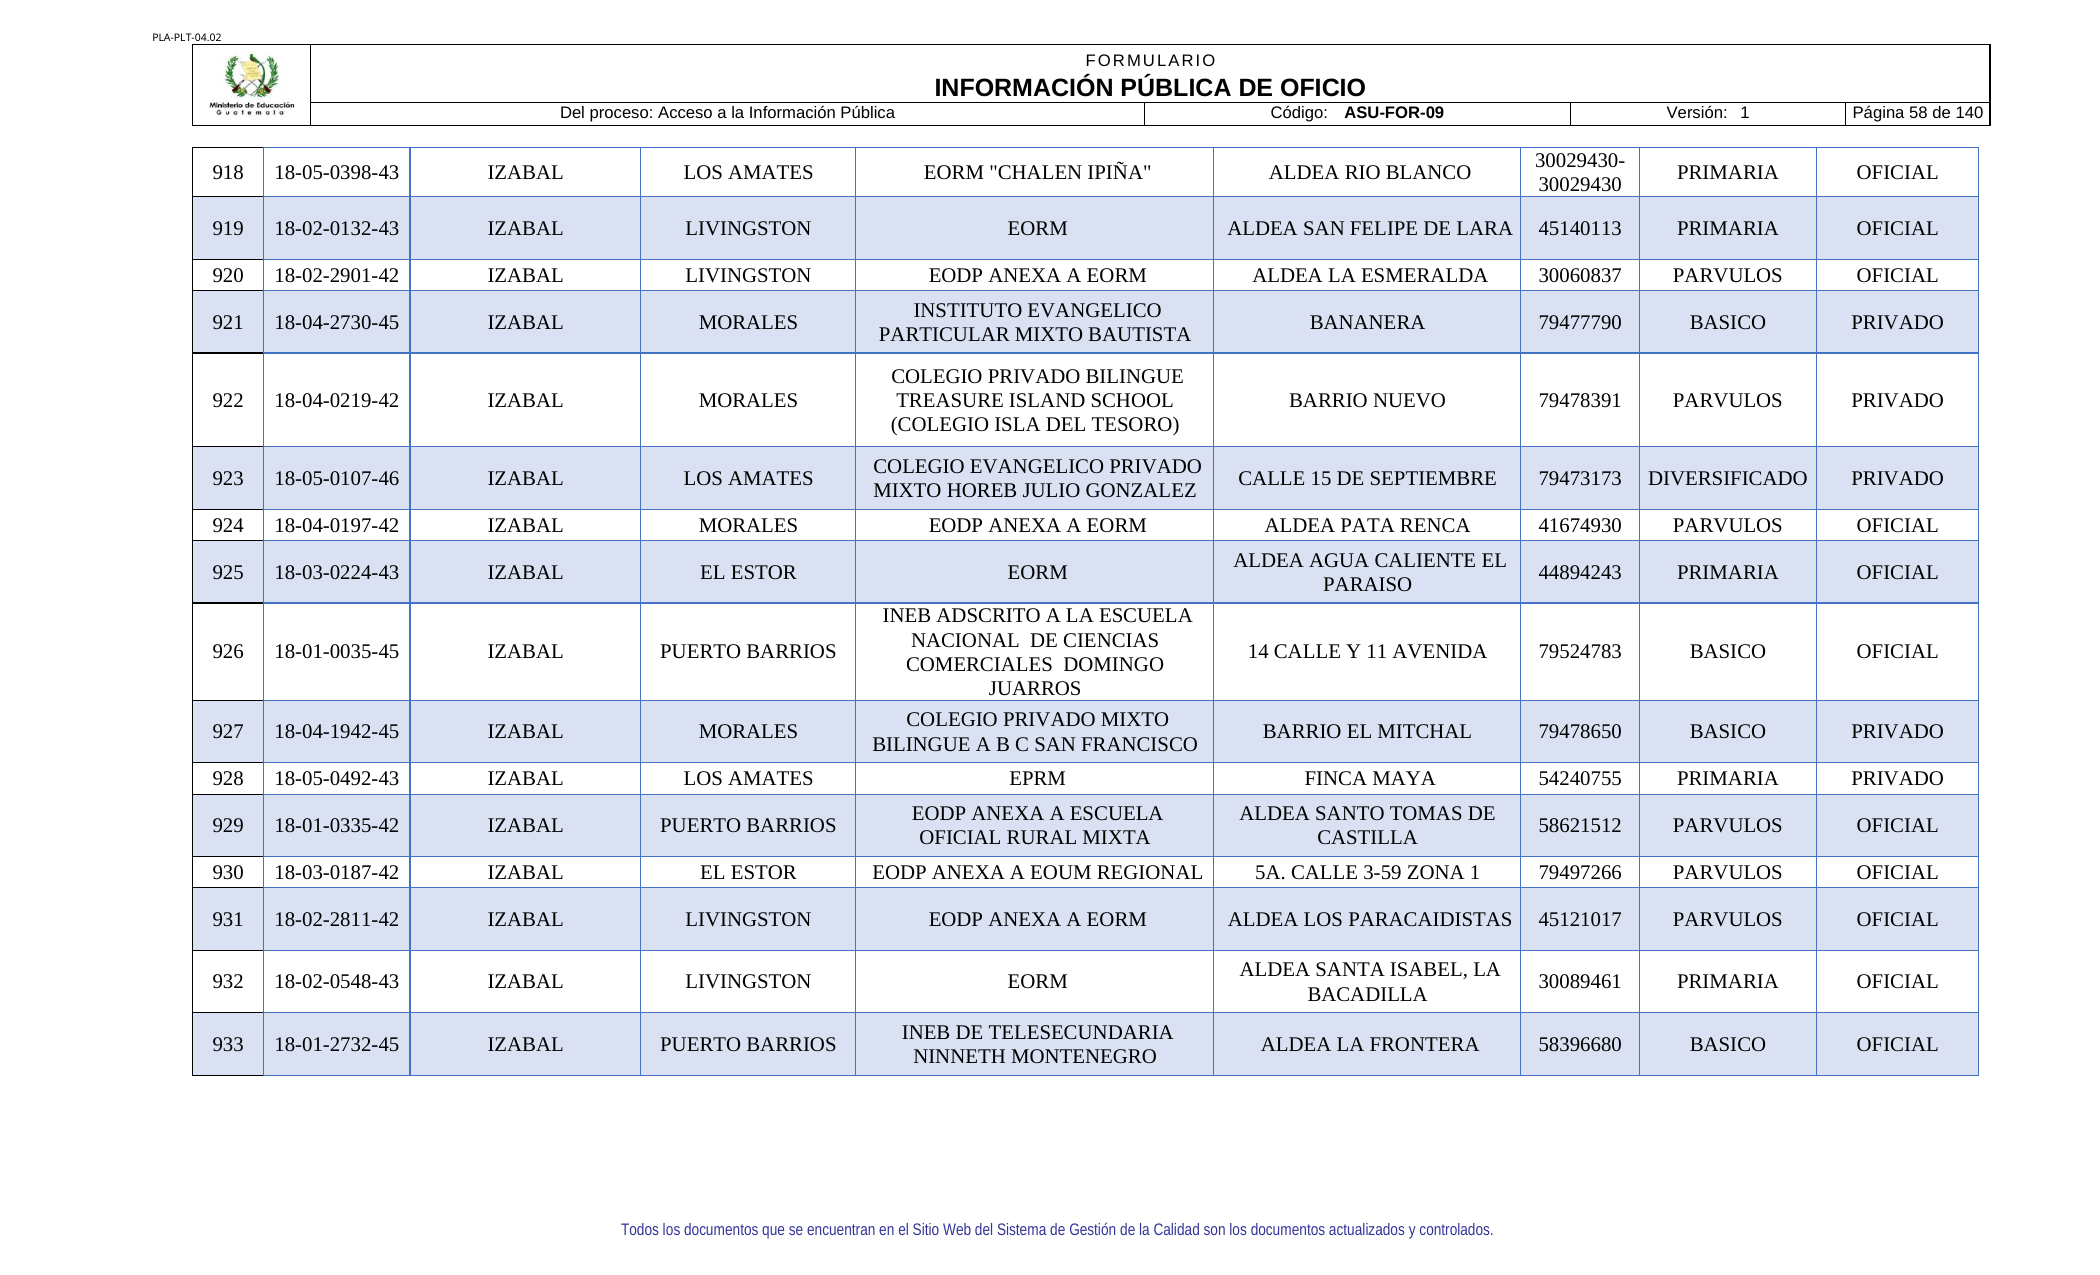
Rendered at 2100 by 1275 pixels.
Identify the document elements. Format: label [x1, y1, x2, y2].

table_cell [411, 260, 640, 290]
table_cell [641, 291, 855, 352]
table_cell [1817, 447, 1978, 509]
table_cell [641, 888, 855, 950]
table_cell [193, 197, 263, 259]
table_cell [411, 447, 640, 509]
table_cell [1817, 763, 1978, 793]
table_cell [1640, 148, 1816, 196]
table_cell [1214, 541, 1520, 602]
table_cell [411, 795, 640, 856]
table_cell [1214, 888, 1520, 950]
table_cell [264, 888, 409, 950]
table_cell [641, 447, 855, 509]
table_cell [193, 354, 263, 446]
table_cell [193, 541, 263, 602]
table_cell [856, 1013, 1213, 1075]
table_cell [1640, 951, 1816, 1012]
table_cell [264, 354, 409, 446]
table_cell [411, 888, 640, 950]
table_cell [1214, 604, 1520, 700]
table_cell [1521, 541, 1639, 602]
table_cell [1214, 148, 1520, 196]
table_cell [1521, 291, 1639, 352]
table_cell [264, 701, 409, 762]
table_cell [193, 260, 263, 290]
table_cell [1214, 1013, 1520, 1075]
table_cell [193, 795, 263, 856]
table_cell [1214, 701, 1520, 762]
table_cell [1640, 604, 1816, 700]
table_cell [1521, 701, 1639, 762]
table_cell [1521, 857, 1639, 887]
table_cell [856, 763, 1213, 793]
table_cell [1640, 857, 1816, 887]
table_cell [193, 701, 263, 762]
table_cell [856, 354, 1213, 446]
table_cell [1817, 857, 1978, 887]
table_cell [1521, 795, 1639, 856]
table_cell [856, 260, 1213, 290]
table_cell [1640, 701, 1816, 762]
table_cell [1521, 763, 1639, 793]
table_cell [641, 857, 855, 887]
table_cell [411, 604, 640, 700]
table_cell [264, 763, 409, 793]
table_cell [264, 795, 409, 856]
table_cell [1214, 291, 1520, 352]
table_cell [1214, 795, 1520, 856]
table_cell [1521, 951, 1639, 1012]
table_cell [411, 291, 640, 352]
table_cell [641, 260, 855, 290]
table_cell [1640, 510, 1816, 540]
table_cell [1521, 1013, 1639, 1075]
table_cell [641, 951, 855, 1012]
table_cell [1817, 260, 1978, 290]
picture [208, 51, 295, 117]
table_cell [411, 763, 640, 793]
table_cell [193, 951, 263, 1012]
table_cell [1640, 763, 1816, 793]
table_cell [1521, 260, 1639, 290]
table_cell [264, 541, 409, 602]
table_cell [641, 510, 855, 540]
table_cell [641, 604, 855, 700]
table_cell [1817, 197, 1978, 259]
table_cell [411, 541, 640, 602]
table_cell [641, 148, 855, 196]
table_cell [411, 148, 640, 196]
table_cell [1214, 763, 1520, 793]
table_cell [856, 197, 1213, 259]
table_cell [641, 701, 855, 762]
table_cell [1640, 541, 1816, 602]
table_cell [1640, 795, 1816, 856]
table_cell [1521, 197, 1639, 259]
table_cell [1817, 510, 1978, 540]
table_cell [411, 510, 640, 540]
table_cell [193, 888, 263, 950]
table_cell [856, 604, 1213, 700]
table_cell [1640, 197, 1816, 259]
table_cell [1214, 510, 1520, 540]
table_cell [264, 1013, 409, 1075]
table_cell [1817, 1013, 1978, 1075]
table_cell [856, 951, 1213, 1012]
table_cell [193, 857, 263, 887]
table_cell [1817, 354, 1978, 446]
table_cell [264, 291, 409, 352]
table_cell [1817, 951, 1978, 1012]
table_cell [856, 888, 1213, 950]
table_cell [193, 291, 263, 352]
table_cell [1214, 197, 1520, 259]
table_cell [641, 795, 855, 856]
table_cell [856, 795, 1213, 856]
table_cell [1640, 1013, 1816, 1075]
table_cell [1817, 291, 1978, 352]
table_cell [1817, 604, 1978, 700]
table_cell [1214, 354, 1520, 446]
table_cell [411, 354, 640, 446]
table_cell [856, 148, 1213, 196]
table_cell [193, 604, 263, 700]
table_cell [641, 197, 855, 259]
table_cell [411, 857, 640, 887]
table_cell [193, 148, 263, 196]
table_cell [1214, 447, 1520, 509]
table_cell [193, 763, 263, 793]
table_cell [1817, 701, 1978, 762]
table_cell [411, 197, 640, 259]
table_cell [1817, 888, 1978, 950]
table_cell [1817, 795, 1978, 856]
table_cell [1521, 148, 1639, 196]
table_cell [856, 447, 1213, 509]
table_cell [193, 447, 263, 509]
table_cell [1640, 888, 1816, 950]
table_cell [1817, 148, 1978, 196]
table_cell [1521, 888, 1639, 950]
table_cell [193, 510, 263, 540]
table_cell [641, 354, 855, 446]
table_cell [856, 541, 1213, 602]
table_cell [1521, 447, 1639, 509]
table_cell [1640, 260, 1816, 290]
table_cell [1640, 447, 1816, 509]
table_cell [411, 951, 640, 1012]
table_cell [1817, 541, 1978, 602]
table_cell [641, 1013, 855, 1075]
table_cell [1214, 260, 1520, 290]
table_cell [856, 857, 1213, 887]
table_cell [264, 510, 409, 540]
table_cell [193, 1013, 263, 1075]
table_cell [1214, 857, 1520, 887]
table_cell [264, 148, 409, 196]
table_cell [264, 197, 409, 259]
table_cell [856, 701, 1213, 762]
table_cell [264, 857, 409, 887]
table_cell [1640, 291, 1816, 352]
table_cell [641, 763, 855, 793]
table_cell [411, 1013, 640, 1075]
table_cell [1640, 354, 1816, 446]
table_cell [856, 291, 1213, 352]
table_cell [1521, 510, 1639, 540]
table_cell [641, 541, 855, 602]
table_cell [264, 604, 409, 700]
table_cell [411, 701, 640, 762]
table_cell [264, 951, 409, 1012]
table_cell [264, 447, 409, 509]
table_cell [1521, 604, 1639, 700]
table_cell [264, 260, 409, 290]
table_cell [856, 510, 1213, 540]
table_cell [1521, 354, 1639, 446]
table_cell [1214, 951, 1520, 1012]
